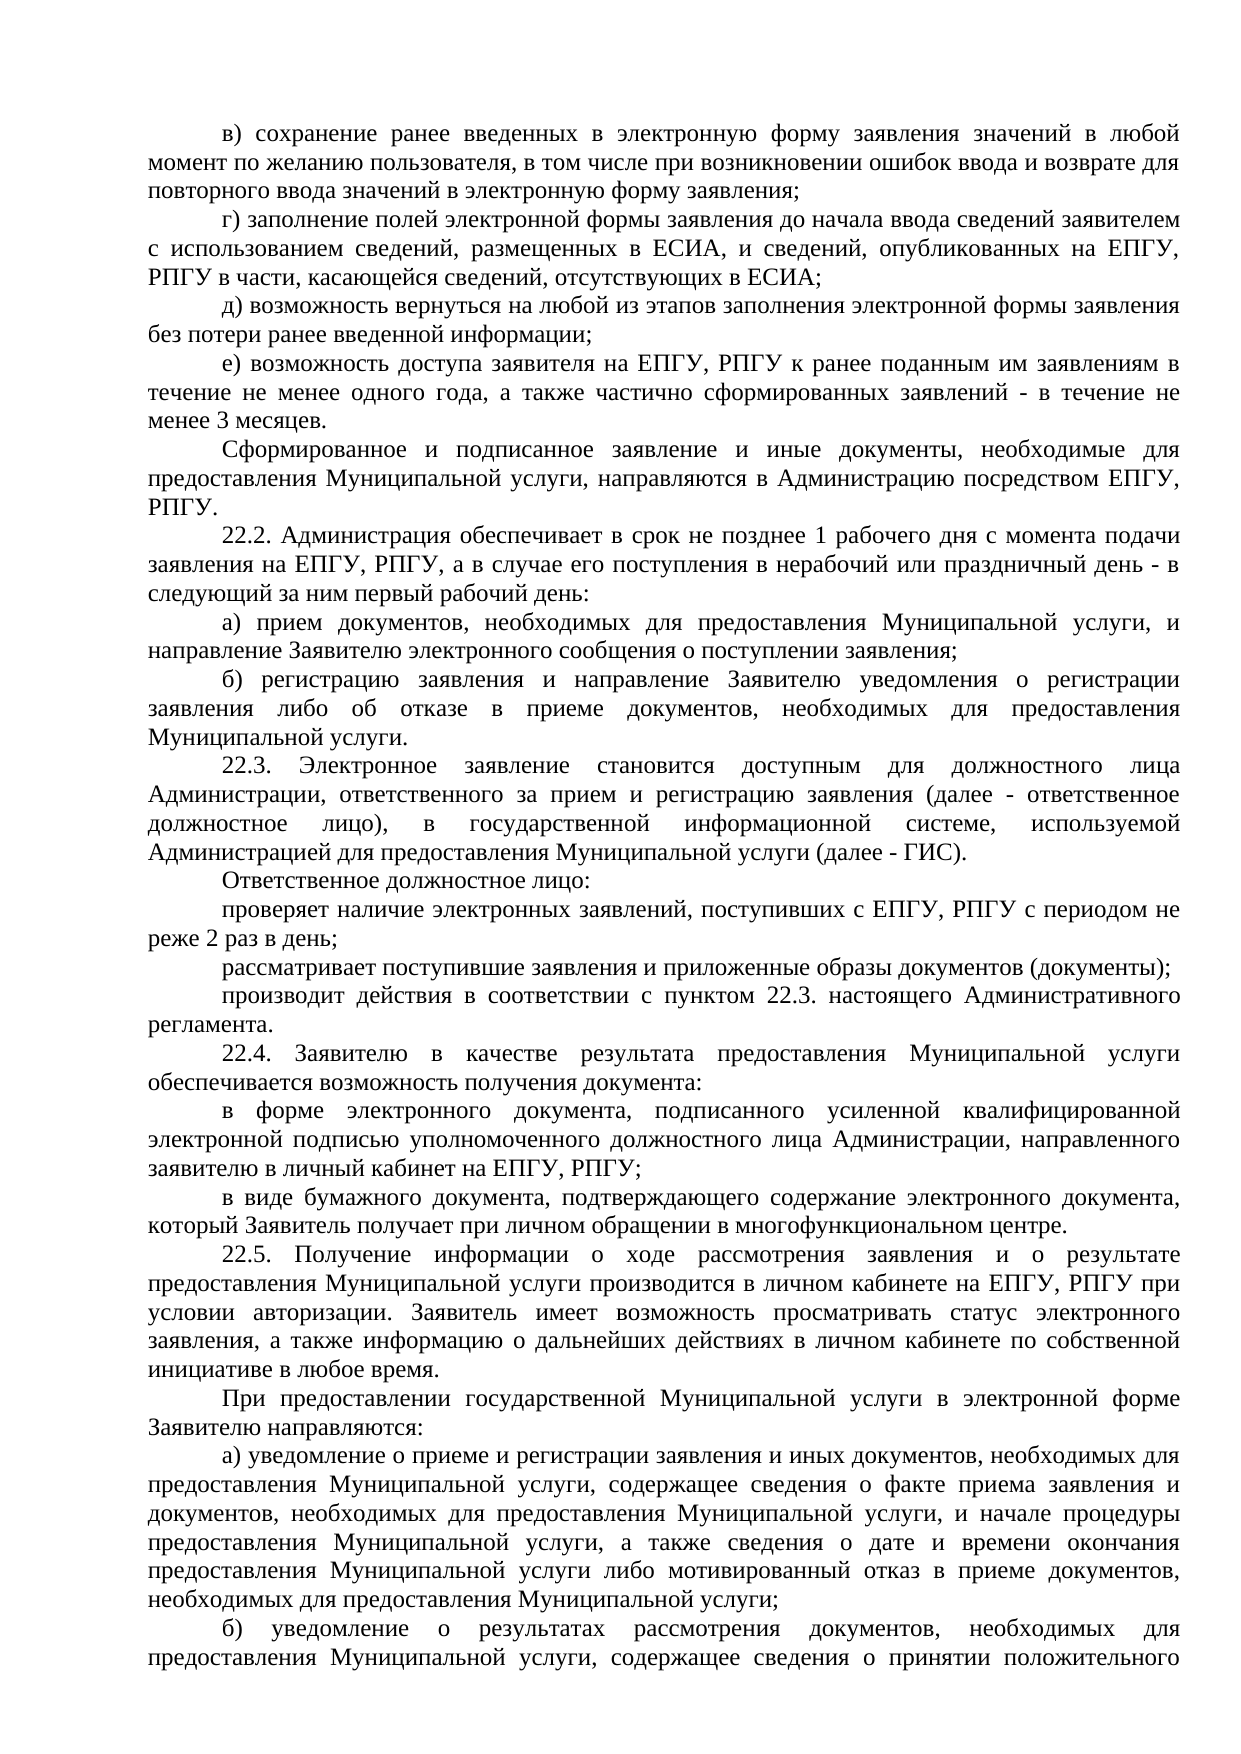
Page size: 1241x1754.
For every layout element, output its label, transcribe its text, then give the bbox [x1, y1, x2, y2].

text а) прием документов, необходимых для предоставления Муниципальной услуги, и направление Заявителю электронного сообщения о поступлении заявления; [148, 607, 1181, 664]
text 22.2. Администрация обеспечивает в срок не позднее 1 рабочего дня с момента подачи заявления на ЕПГУ, РПГУ, а в случае его поступления в нерабочий или праздничный день - в следующий за ним первый рабочий день: [148, 521, 1181, 607]
text д) возможность вернуться на любой из этапов заполнения электронной формы заявления без потери ранее введенной информации; [148, 291, 1181, 348]
text в виде бумажного документа, подтверждающего содержание электронного документа, который Заявитель получает при личном обращении в многофункциональном центре. [148, 1182, 1181, 1239]
text а) уведомление о приеме и регистрации заявления и иных документов, необходимых для предоставления Муниципальной услуги, содержащее сведения о факте приема заявления и документов, необходимых для предоставления Муниципальной услуги, и начале процедуры предоставления Муниципальной услуги, а также сведения о дате и времени окончания предоставления Муниципальной услуги либо мотивированный отказ в приеме документов, необходимых для предоставления Муниципальной услуги; [148, 1441, 1181, 1613]
text производит действия в соответствии с пунктом 22.3. настоящего Административного регламента. [148, 981, 1181, 1038]
text Сформированное и подписанное заявление и иные документы, необходимые для предоставления Муниципальной услуги, направляются в Администрацию посредством ЕПГУ, РПГУ. [148, 434, 1181, 521]
text в форме электронного документа, подписанного усиленной квалифицированной электронной подписью уполномоченного должностного лица Администрации, направленного заявителю в личный кабинет на ЕПГУ, РПГУ; [148, 1096, 1181, 1182]
text 22.3. Электронное заявление становится доступным для должностного лица Администрации, ответственного за прием и регистрацию заявления (далее - ответственное должностное лицо), в государственной информационной системе, используемой Администрацией для предоставления Муниципальной услуги (далее - ГИС). [148, 751, 1181, 866]
text При предоставлении государственной Муниципальной услуги в электронной форме Заявителю направляются: [148, 1383, 1181, 1441]
text г) заполнение полей электронной формы заявления до начала ввода сведений заявителем с использованием сведений, размещенных в ЕСИА, и сведений, опубликованных на ЕПГУ, РПГУ в части, касающейся сведений, отсутствующих в ЕСИА; [148, 204, 1181, 291]
text проверяет наличие электронных заявлений, поступивших с ЕПГУ, РПГУ с периодом не реже 2 раз в день; [148, 894, 1181, 952]
text е) возможность доступа заявителя на ЕПГУ, РПГУ к ранее поданным им заявлениям в течение не менее одного года, а также частично сформированных заявлений - в течение не менее 3 месяцев. [148, 348, 1181, 434]
text б) регистрацию заявления и направление Заявителю уведомления о регистрации заявления либо об отказе в приеме документов, необходимых для предоставления Муниципальной услуги. [148, 664, 1181, 751]
text 22.4. Заявителю в качестве результата предоставления Муниципальной услуги обеспечивается возможность получения документа: [148, 1038, 1181, 1096]
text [148, 1613, 1181, 1671]
text в) сохранение ранее введенных в электронную форму заявления значений в любой момент по желанию пользователя, в том числе при возникновении ошибок ввода и возврате для повторного ввода значений в электронную форму заявления; [148, 118, 1181, 204]
text рассматривает поступившие заявления и приложенные образы документов (документы); [148, 952, 1181, 981]
text Ответственное должностное лицо: [148, 866, 1181, 894]
text 22.5. Получение информации о ходе рассмотрения заявления и о результате предоставления Муниципальной услуги производится в личном кабинете на ЕПГУ, РПГУ при условии авторизации. Заявитель имеет возможность просматривать статус электронного заявления, а также информацию о дальнейших действиях в личном кабинете по собственной инициативе в любое время. [148, 1239, 1181, 1383]
